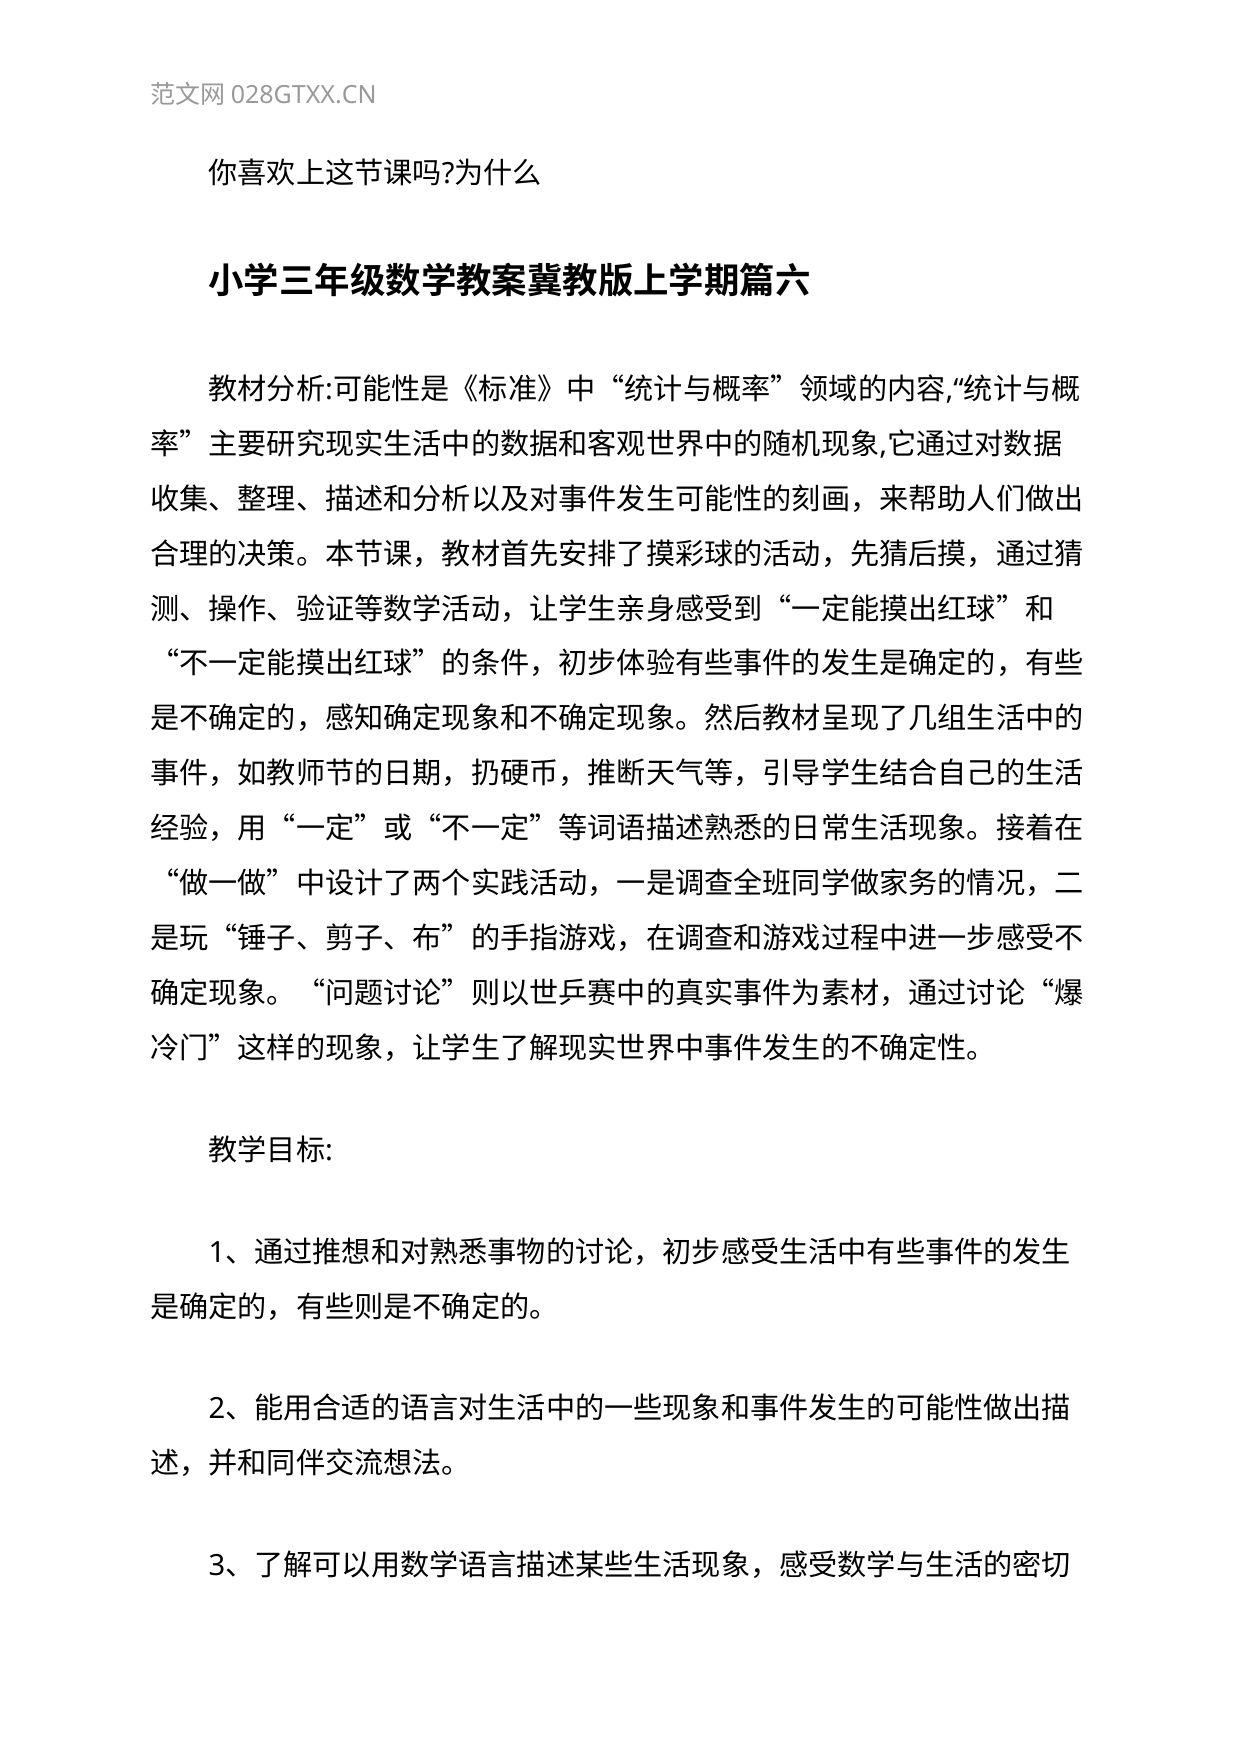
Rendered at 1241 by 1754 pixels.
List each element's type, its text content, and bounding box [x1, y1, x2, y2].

text 1、通过推想和对熟悉事物的讨论，初步感受生活中有些事件的发生是确定的，有些则是不确定的。 [150, 1228, 1090, 1325]
text 教学目标: [150, 1126, 1090, 1168]
text 教材分析:可能性是《标准》中“统计与概率”领域的内容,“统计与概率”主要研究现实生活中的数据和客观世界中的随机现象,它通过对数据收集、整理、描述和分析以及对事件发生可能性的刻画，来帮助人们做出合理的决策。本节课，教材首先安排了摸彩球的活动，先猜后摸，通过猜测、操作、验证等数学活动，让学生亲身感受到“一定能摸出红球”和“不一定能摸出红球”的条件，初步体验有些事件的发生是确定的，有些是不确定的，感知确定现象和不确定现象。然后教材呈现了几组生活中的事件，如教师节的日期，扔硬币，推断天气等，引导学生结合自己的生活经验，用“一定”或“不一定”等词语描述熟悉的日常生活现象。接着在“做一做”中设计了两个实践活动，一是调查全班同学做家务的情况，二是玩“锤子、剪子、布”的手指游戏，在调查和游戏过程中进一步感受不确定现象。“问题讨论”则以世乒赛中的真实事件为素材，通过讨论“爆冷门”这样的现象，让学生了解现实世界中事件发生的不确定性。 [150, 365, 1090, 1067]
text 小学三年级数学教案冀教版上学期篇六 [150, 252, 1090, 303]
text 2、能用合适的语言对生活中的一些现象和事件发生的可能性做出描述，并和同伴交流想法。 [150, 1385, 1090, 1482]
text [150, 1542, 1090, 1584]
text 你喜欢上这节课吗?为什么 [150, 150, 1090, 192]
